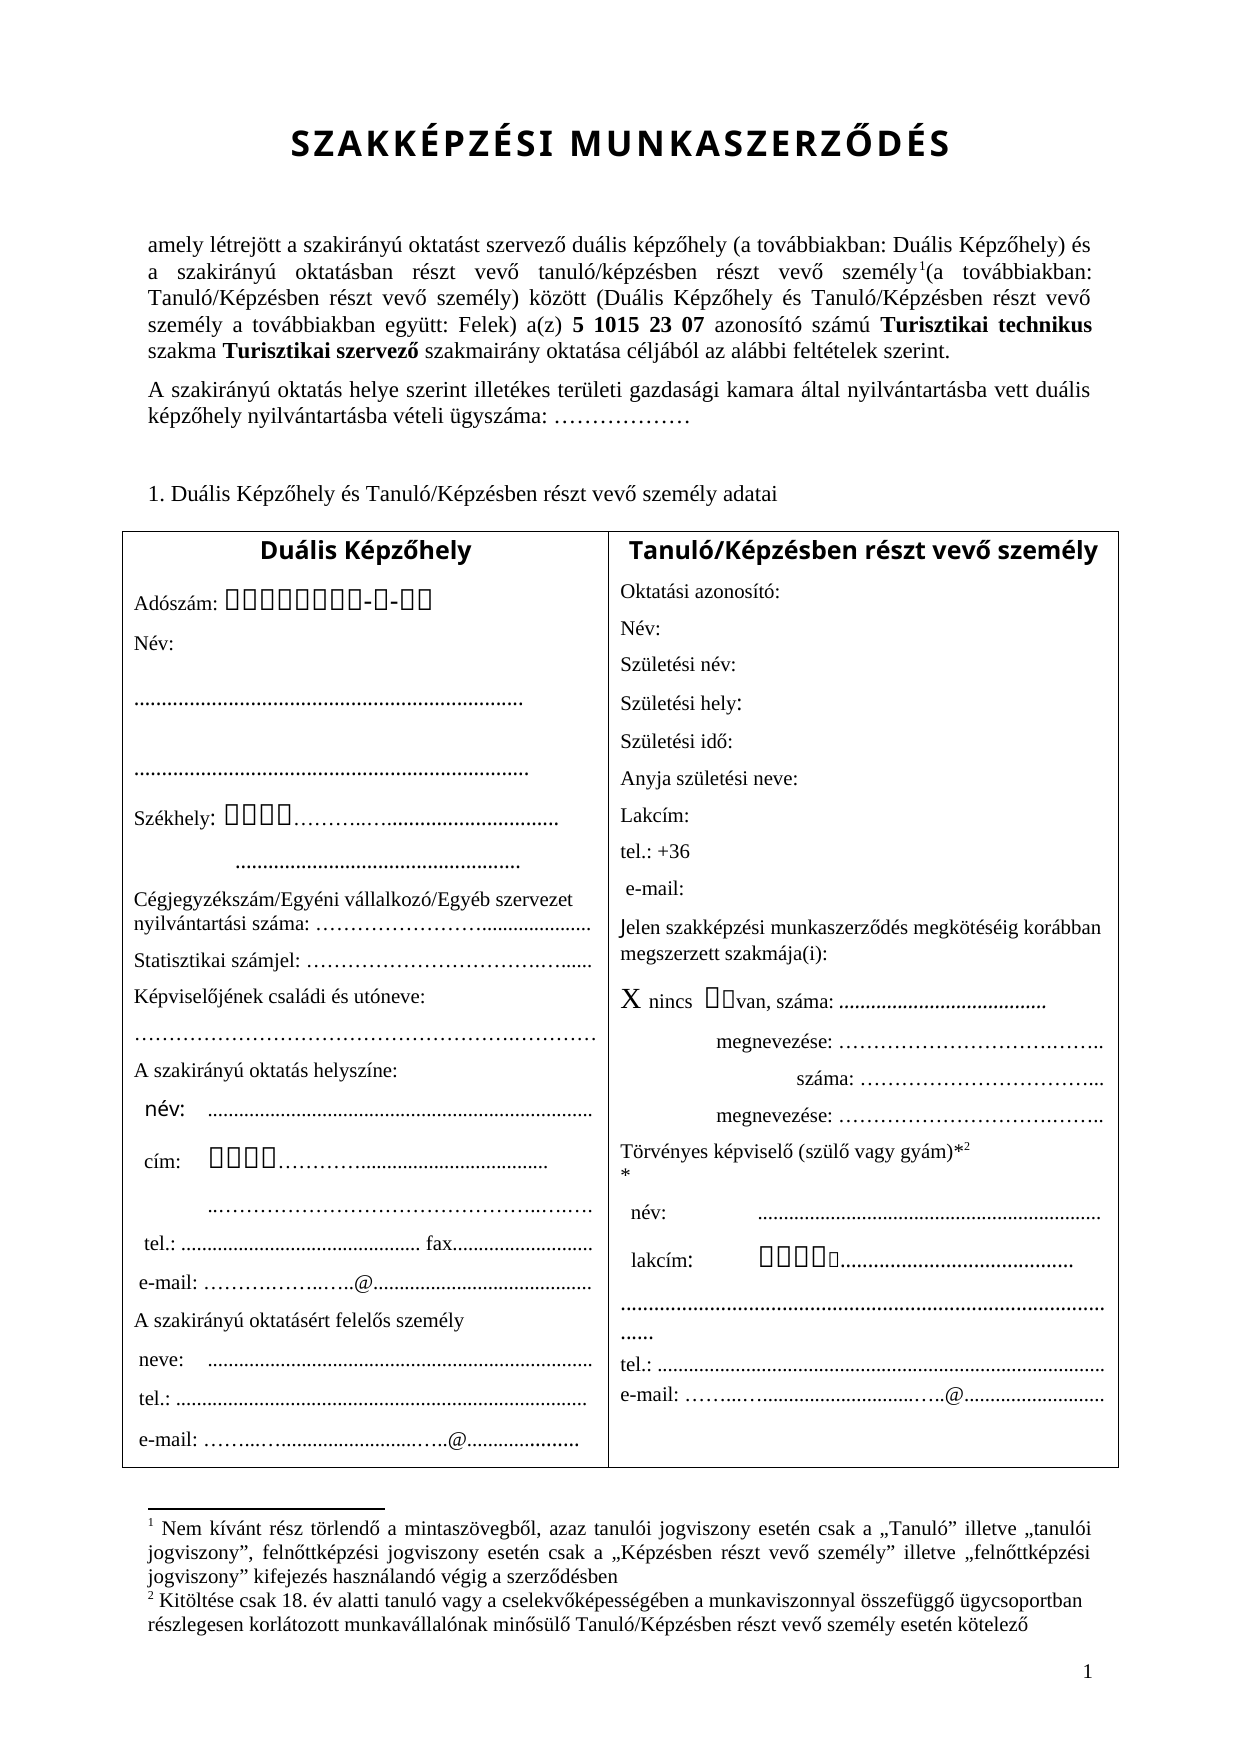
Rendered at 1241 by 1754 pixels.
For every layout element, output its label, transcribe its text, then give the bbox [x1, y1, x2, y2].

text Szakképzési Munkaszerződés [148, 118, 1092, 166]
table_header Duális Képzőhely Adószám: -- Név: …................................................................... ....................................................................... Székhely: ………..…............................... ..…………………………………….……. Cégjegyzékszám/Egyéni vállalkozó/Egyéb szervezet nyilvántartási száma: ……………………..................... Statisztikai számjel: …………………………….…...... Képviselőjének családi és utóneve: ……………………………………………….………… A szakirányú oktatás helyszíne: név: .......................................................................... cím: ………….................................... ..………………………………………..….…. tel.: .............................................. fax........................... e-mail: ……….……..…..@.......................................... A szakirányú oktatásért felelős személy neve: .......................................................................... tel.: ............................................................................... e-mail: ……...…..........................…..@..................... [123, 532, 608, 1467]
table_header Tanuló/Képzésben részt vevő személy Oktatási azonosító: Név: Születési név: Születési hely: Születési idő: Anyja születési neve: Lakcím: tel.: +36 e-mail: Jelen szakképzési munkaszerződés megkötéséig korábban megszerzett szakmája(i): X nincs van, száma: …………………..……….…… megnevezése: ………………………….…….. száma: ……………………………... megnevezése: ………………………….…….. Törvényes képviselő (szülő vagy gyám)* * név: .................................................................. lakcím: .......................................... ............................................................................................. tel.: ...................................................................................... e-mail: ……...….............................…..@........................... [609, 532, 1118, 1467]
text amely létrejött a szakirányú oktatást szervező duális képzőhely (a továbbiakban: Duális Képzőhely) és a szakirányú oktatásban részt vevő tanuló/képzésben részt vevő személy(a továbbiakban: Tanuló/Képzésben részt vevő személy) között (Duális Képzőhely és Tanuló/Képzésben részt vevő személy a továbbiakban együtt: Felek) a(z) 5 1015 23 07 azonosító számú Turisztikai technikus szakma Turisztikai szervező szakmairány oktatása céljából az alábbi feltételek szerint. [148, 232, 1092, 363]
text A szakirányú oktatás helye szerint illetékes területi gazdasági kamara által nyilvántartásba vett duális képzőhely nyilvántartásba vételi ügyszáma: ……………… [148, 376, 1092, 428]
text 1. Duális Képzőhely és Tanuló/Képzésben részt vevő személy adatai [148, 480, 1092, 506]
